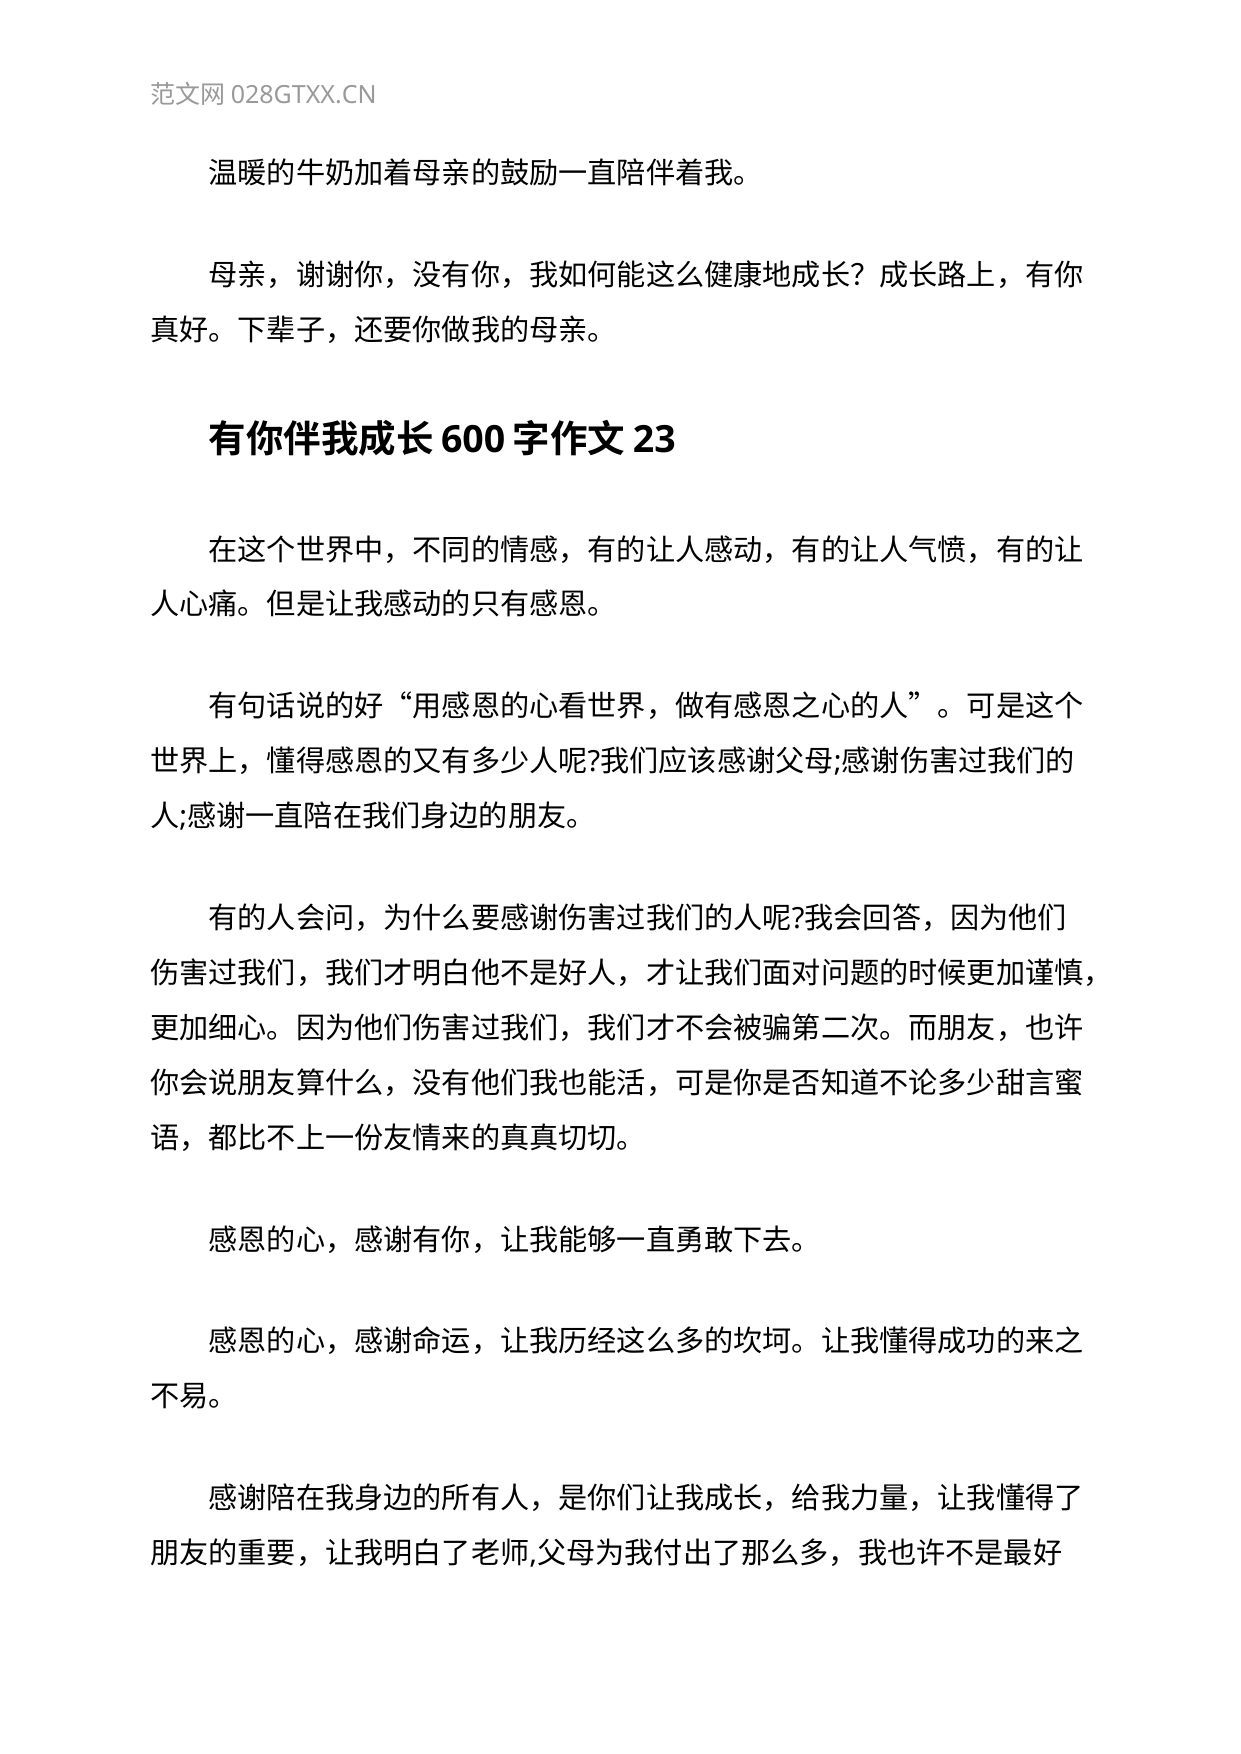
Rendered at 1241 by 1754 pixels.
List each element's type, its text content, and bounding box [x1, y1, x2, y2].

text 母亲，谢谢你，没有你，我如何能这么健康地成长？成长路上，有你真好。下辈子，还要你做我的母亲。 [150, 252, 1090, 349]
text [150, 1474, 1090, 1572]
text 有你伴我成长600字作文23 [150, 408, 1090, 463]
text 有的人会问，为什么要感谢伤害过我们的人呢?我会回答，因为他们伤害过我们，我们才明白他不是好人，才让我们面对问题的时候更加谨慎，更加细心。因为他们伤害过我们，我们才不会被骗第二次。而朋友，也许你会说朋友算什么，没有他们我也能活，可是你是否知道不论多少甜言蜜语，都比不上一份友情来的真真切切。 [150, 894, 1090, 1157]
text 感恩的心，感谢有你，让我能够一直勇敢下去。 [150, 1216, 1090, 1258]
text 温暖的牛奶加着母亲的鼓励一直陪伴着我。 [150, 150, 1090, 192]
text 感恩的心，感谢命运，让我历经这么多的坎坷。让我懂得成功的来之不易。 [150, 1318, 1090, 1415]
text 在这个世界中，不同的情感，有的让人感动，有的让人气愤，有的让人心痛。但是让我感动的只有感恩。 [150, 526, 1090, 623]
text 有句话说的好“用感恩的心看世界，做有感恩之心的人”。可是这个世界上，懂得感恩的又有多少人呢?我们应该感谢父母;感谢伤害过我们的人;感谢一直陪在我们身边的朋友。 [150, 683, 1090, 835]
